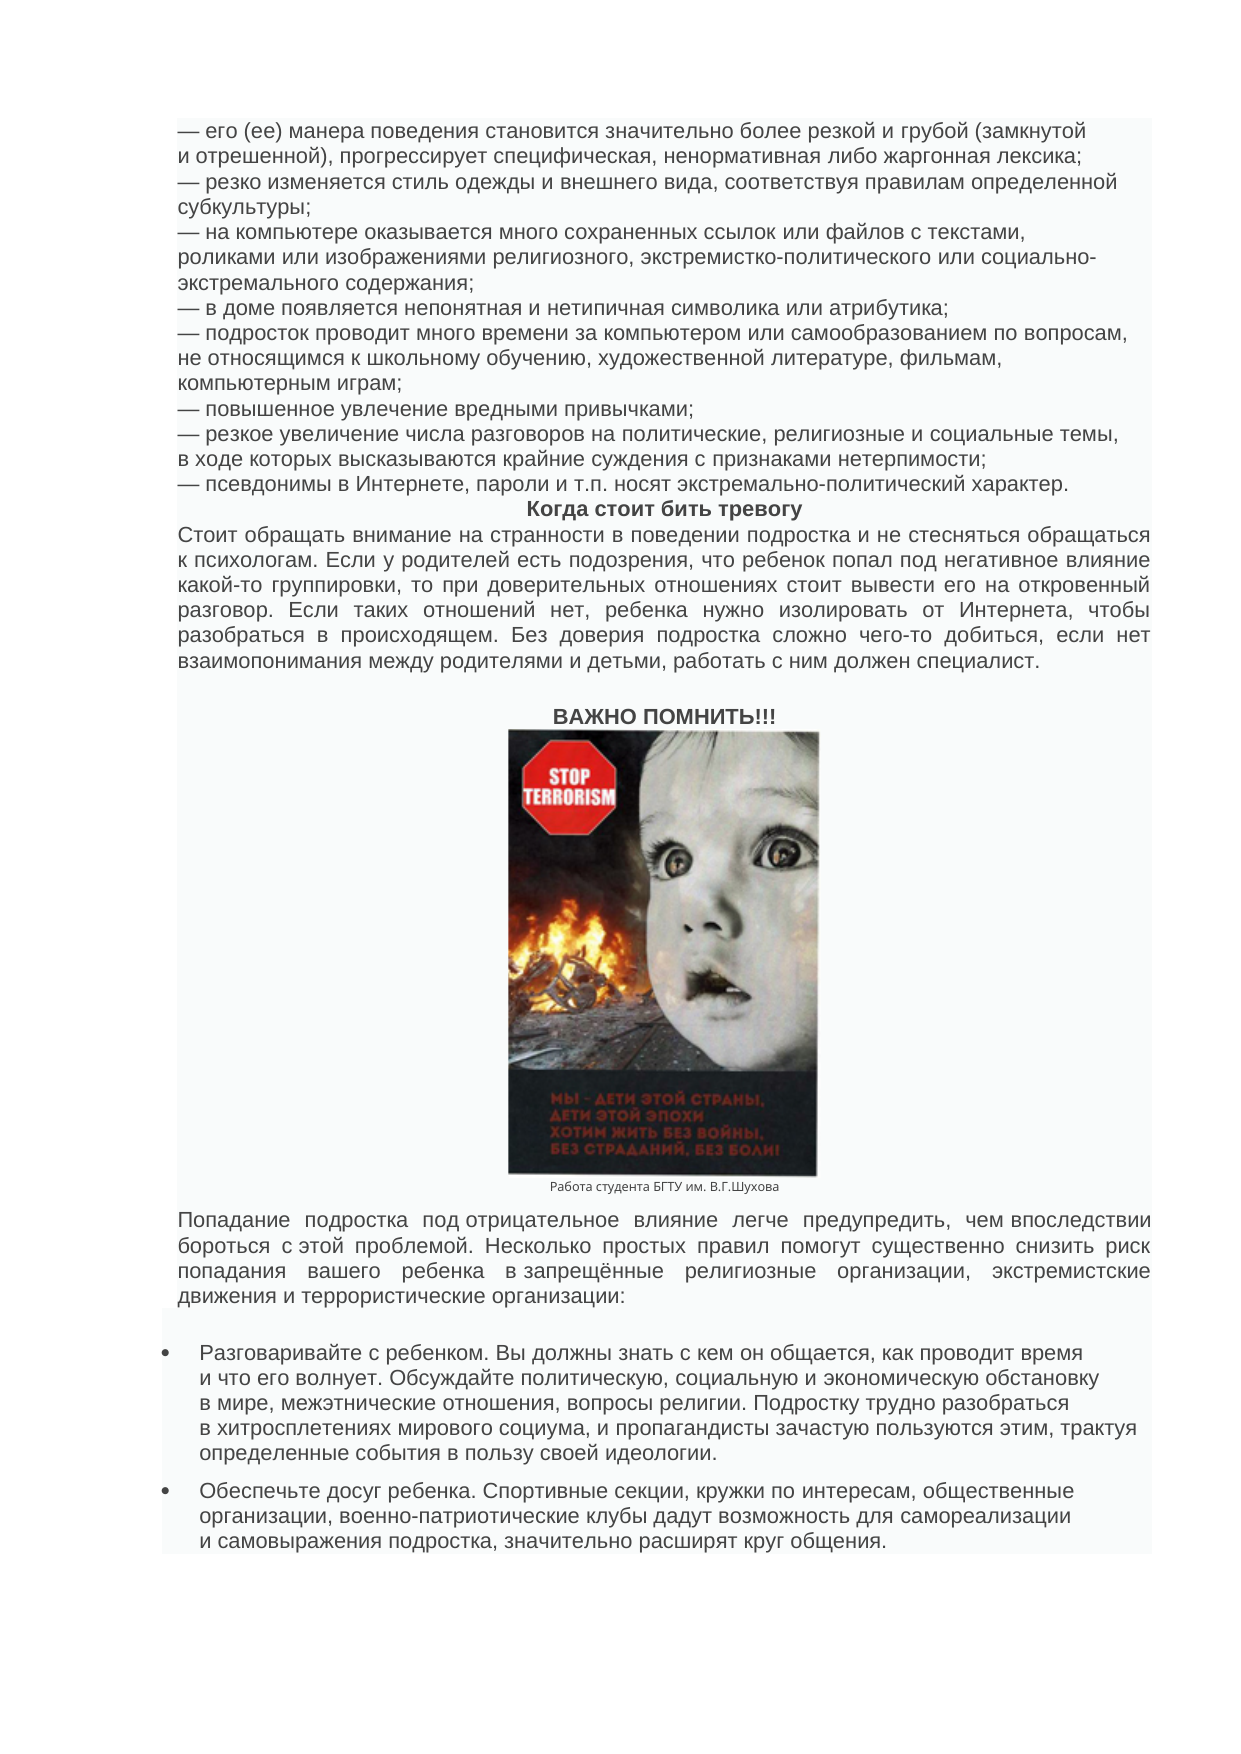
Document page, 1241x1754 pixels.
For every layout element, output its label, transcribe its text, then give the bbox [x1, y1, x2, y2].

text Попадание подростка под отрицательное влияние легче предупредить, чем впоследствии бороться с этой проблемой. Несколько простых правил помогут существенно снизить риск попадания вашего ребенка в запрещённые религиозные организации, экстремистские движения и террористические организации: [177, 1207, 1152, 1308]
text — его (ее) манера поведения становится значительно более резкой и грубой (замкнутой и отрешенной), прогрессирует специфическая, ненормативная либо жаргонная лексика; — резко изменяется стиль одежды и внешнего вида, соответствуя правилам определенной субкультуры; — на компьютере оказывается много сохраненных ссылок или файлов с текстами, роликами или изображениями религиозного, экстремистко-политического или социально-экстремального содержания; — в доме появляется непонятная и нетипичная символика или атрибутика; — подросток проводит много времени за компьютером или самообразованием по вопросам, не относящимся к школьному обучению, художественной литературе, фильмам, компьютерным играм; — повышенное увлечение вредными привычками; — резкое увеличение числа разговоров на политические, религиозные и социальные темы, в ходе которых высказываются крайние суждения с признаками нетерпимости; — псевдонимы в Интернете, пароли и т.п. носят экстремально-политический характер. [177, 118, 1152, 496]
list Разговаривайте с ребенком. Вы должны знать с кем он общается, как проводит время и что его волнует. Обсуждайте политическую, социальную и экономическую обстановку в мире, межэтнические отношения, вопросы религии. Подростку трудно разобраться в хитросплетениях мирового социума, и пропагандисты зачастую пользуются этим, трактуя определенные события в пользу своей идеологии. [162, 1339, 1152, 1466]
list Обеспечьте досуг ребенка. Спортивные секции, кружки по интересам, общественные организации, военно-патриотические клубы дадут возможность для самореализации и самовыражения подростка, значительно расширят круг общения. [162, 1478, 1152, 1554]
text Когда стоит бить тревогу [177, 496, 1152, 521]
text Стоит обращать внимание на странности в поведении подростка и не стесняться обращаться к психологам. Если у родителей есть подозрения, что ребенок попал под негативное влияние какой-то группировки, то при доверительных отношениях стоит вывести его на откровенный разговор. Если таких отношений нет, ребенка нужно изолировать от Интернета, чтобы разобраться в происходящем. Без доверия подростка сложно чего-то добиться, если нет взаимопонимания между родителями и детьми, работать с ним должен специалист. [177, 521, 1152, 673]
text ВАЖНО ПОМНИТЬ!!! [177, 704, 1152, 729]
picture [508, 729, 821, 1178]
